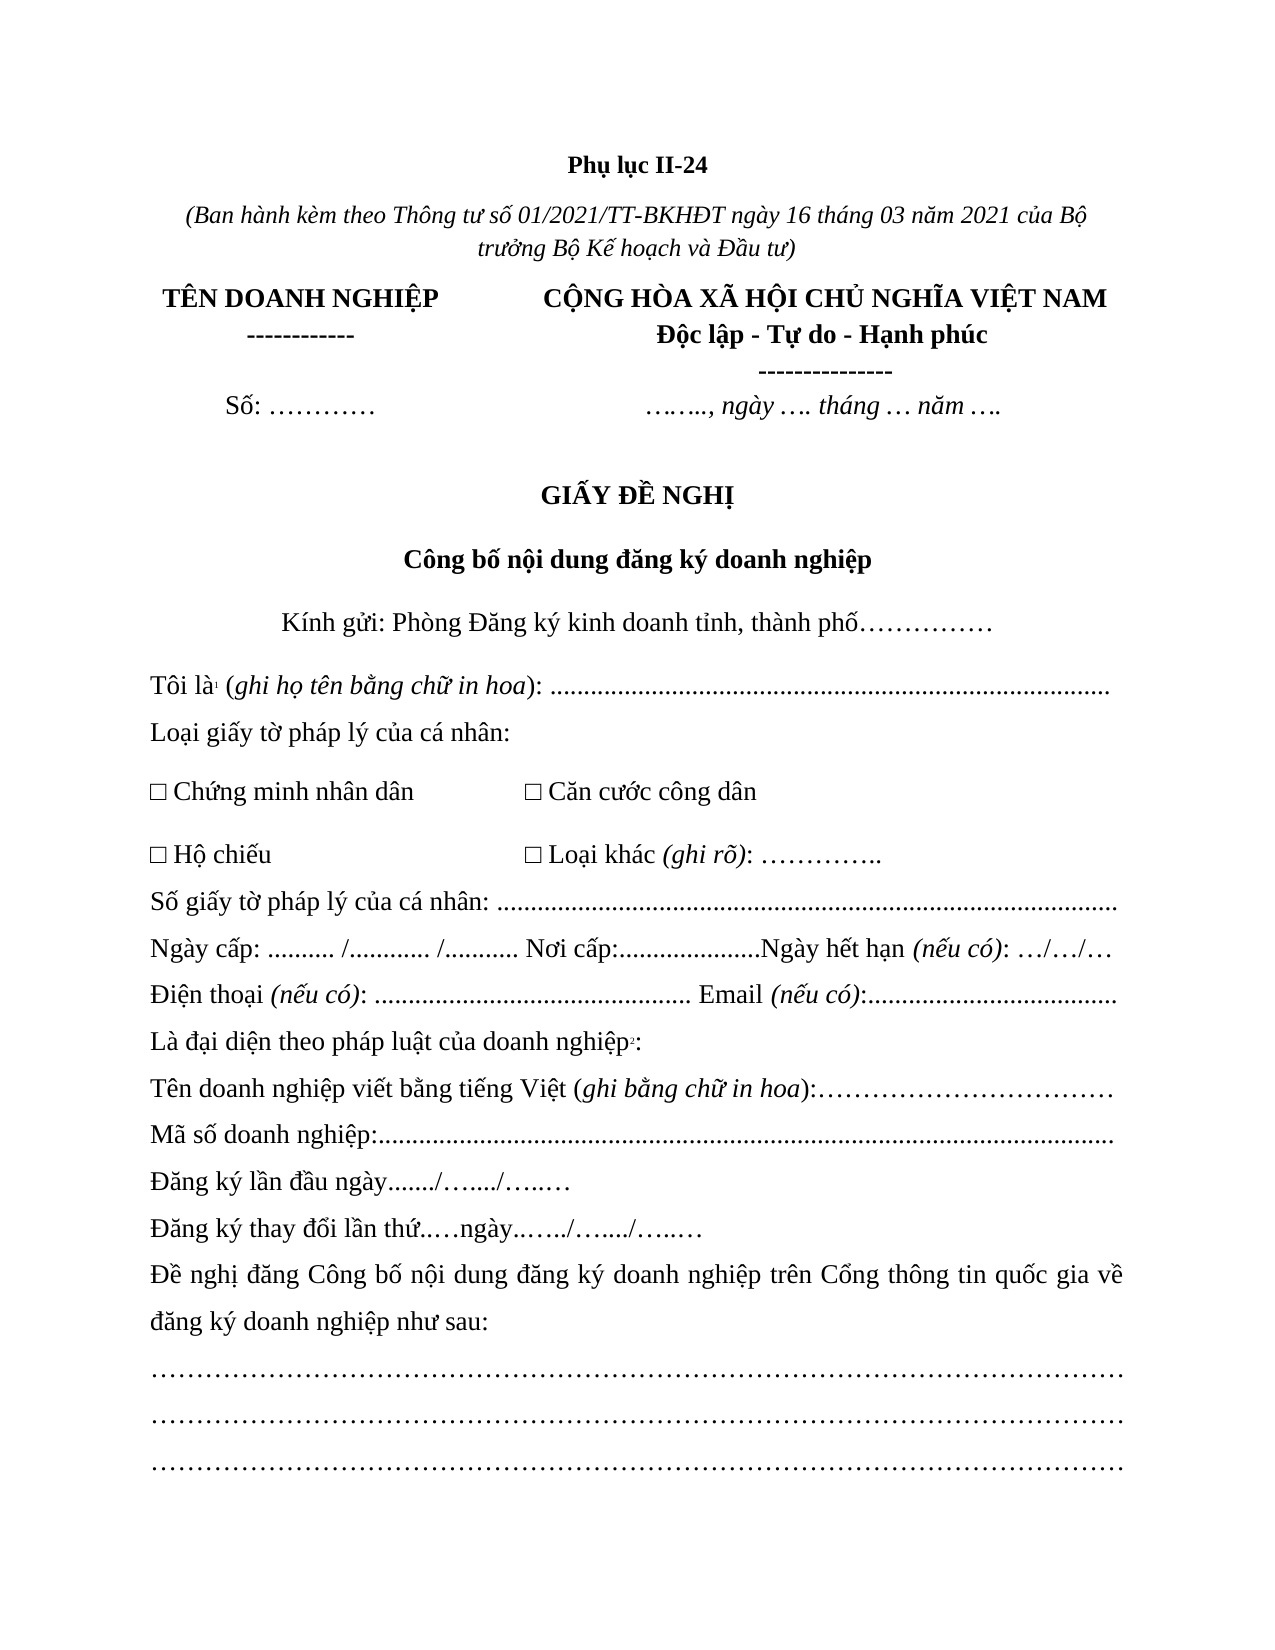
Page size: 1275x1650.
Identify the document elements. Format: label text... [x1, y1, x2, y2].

table_header TÊN DOANH NGHIỆP ------------ [150, 283, 459, 389]
text (Ban hành kèm theo Thông tư số 01/2021/TT-BKHĐT ngày 16 tháng 03 năm 2021 của Bộ trưởng Bộ Kế hoạch và Đầu tư) [150, 200, 1125, 261]
text Ngày cấp: .......... /............ /........... Nơi cấp:.....................Ngày hết hạn (nếu có): …/…/… [150, 932, 1125, 963]
text Đăng ký lần đầu ngày......./…..../…..… [150, 1165, 1125, 1196]
text □ Chứng minh nhân dân □ Căn cước công dân [150, 775, 1125, 806]
text Công bố nội dung đăng ký doanh nghiệp [150, 543, 1125, 574]
text ……………………………………………………………………………………………………………………………………………………………………………………………… [150, 1352, 1125, 1430]
text Loại giấy tờ pháp lý của cá nhân: [150, 716, 1125, 747]
text Tên doanh nghiệp viết bằng tiếng Việt (ghi bằng chữ in hoa):…………………………… [150, 1072, 1125, 1103]
text Số giấy tờ pháp lý của cá nhân: ............................................................................................ [150, 885, 1125, 916]
text Điện thoại (nếu có): ............................................... Email (nếu có):..................................... [150, 979, 1125, 1010]
table_cell Số: ………… [150, 389, 459, 424]
text □ Hộ chiếu □ Loại khác (ghi rõ): ………….. [150, 839, 1125, 870]
text Đăng ký thay đổi lần thứ..…ngày..…../…..../…..… [150, 1212, 1125, 1243]
text Là đại diện theo pháp luật của doanh nghiệp2: [150, 1025, 1125, 1056]
text GIẤY ĐỀ NGHỊ [150, 479, 1125, 511]
text Kính gửi: Phòng Đăng ký kinh doanh tỉnh, thành phố…………… [150, 606, 1125, 637]
text ……………………………………………………………………………………………… [150, 1445, 1125, 1476]
text Tôi là1 (ghi họ tên bằng chữ in hoa): ................................................................................... [150, 669, 1125, 701]
table_header CỘNG HÒA XÃ HỘI CHỦ NGHĨA VIỆT NAM Độc lập - Tự do - Hạnh phúc --------------- [459, 283, 1120, 389]
text Phụ lục II-24 [150, 150, 1125, 179]
text Mã số doanh nghiệp:............................................................................................................. [150, 1119, 1125, 1150]
table_cell …….., ngày …. tháng … năm …. [459, 389, 1120, 424]
text Đề nghị đăng Công bố nội dung đăng ký doanh nghiệp trên Cổng thông tin quốc gia về đăng ký doanh nghiệp như sau: [150, 1259, 1125, 1336]
